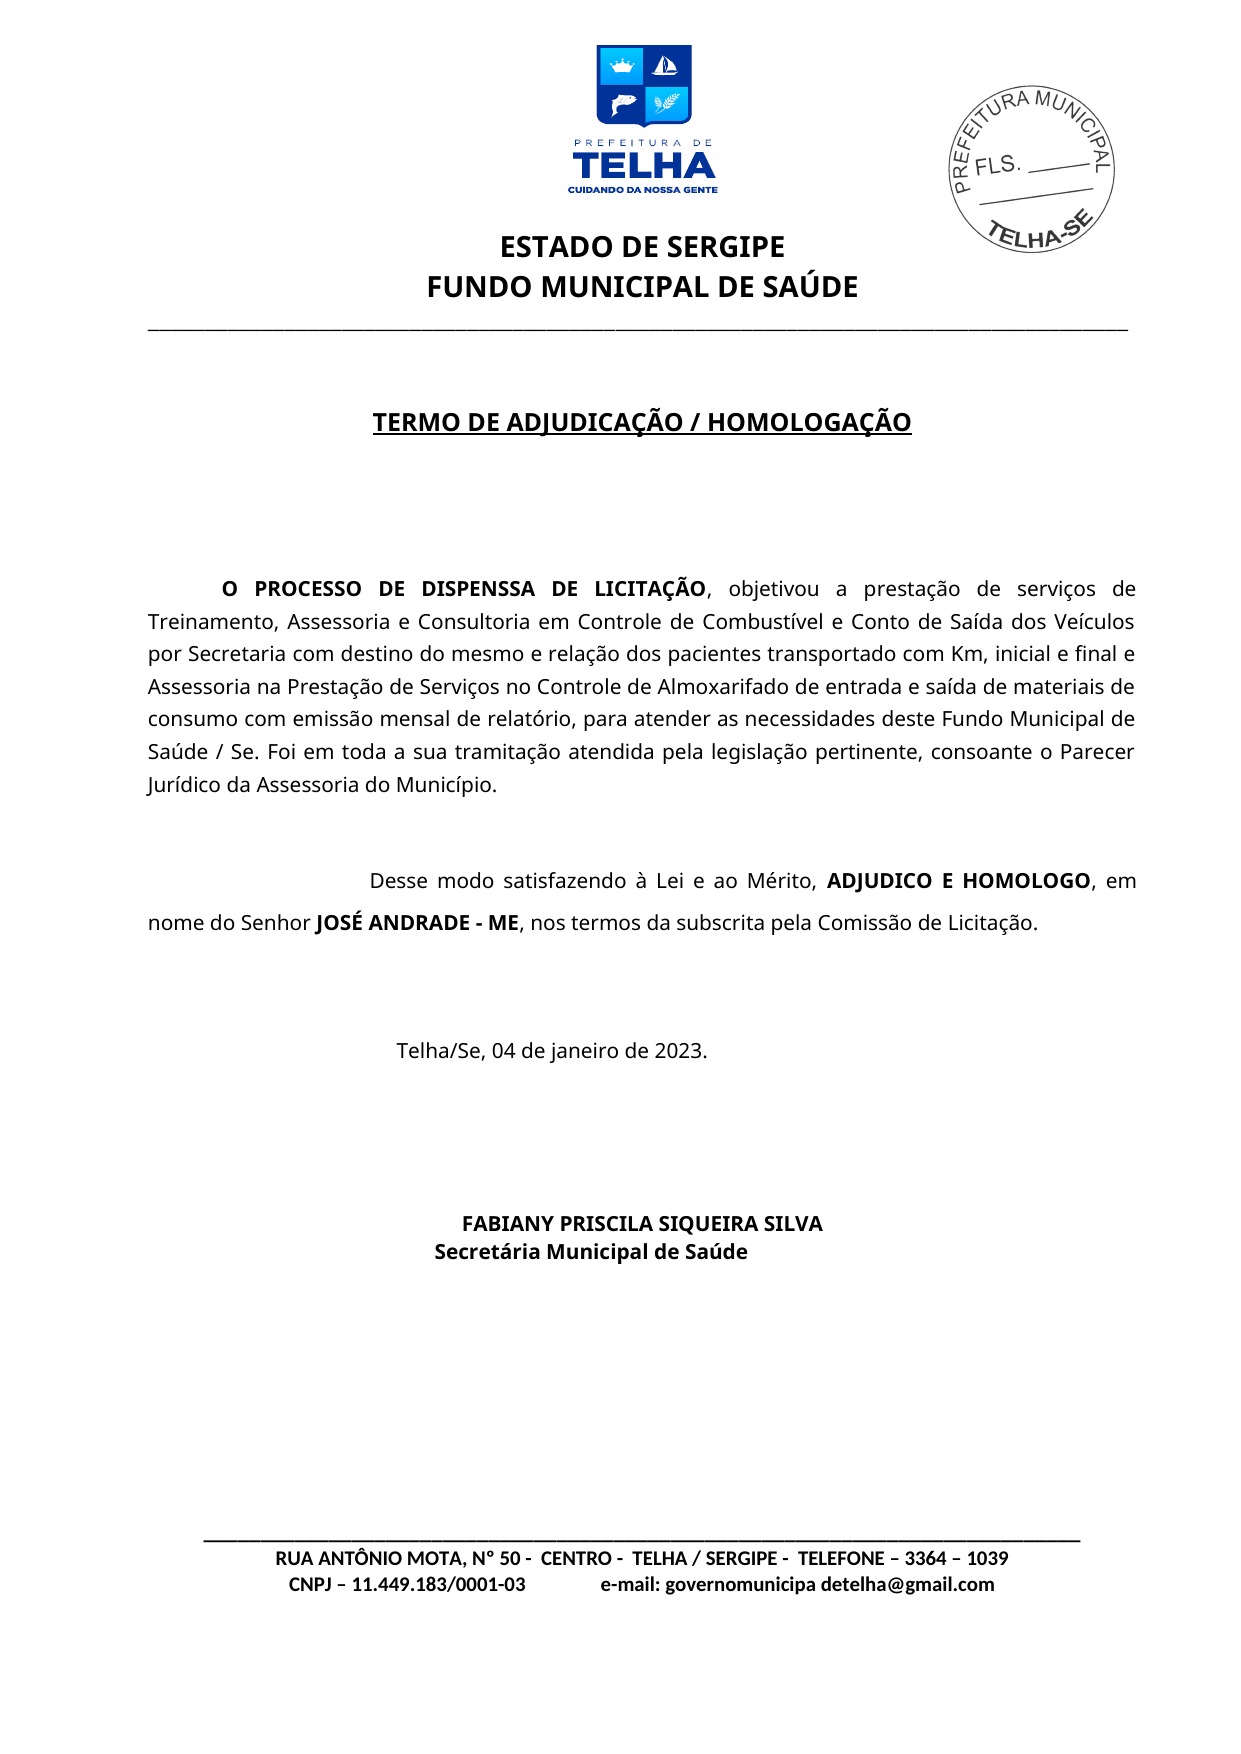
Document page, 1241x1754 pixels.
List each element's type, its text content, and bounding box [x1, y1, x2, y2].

picture [938, 75, 1125, 264]
text TERMO DE ADJUDICAÇÃO / HOMOLOGAÇÃO [148, 404, 1137, 439]
text Secretária Municipal de Saúde [148, 1237, 1137, 1266]
text O PROCESSO DE DISPENSSA DE LICITAÇÃO, objetivou a prestação de serviços de Treinamento, Assessoria e Consultoria em Controle de Combustível e Conto de Saída dos Veículos por Secretaria com destino do mesmo e relação dos pacientes transportado com Km, inicial e final e Assessoria na Prestação de Serviços no Controle de Almoxarifado de entrada e saída de materiais de consumo com emissão mensal de relatório, para atender as necessidades deste Fundo Municipal de Saúde / Se. Foi em toda a sua tramitação atendida pela legislação pertinente, consoante o Parecer Jurídico da Assessoria do Município. [148, 574, 1137, 798]
text FABIANY PRISCILA SIQUEIRA SILVA [148, 1209, 1137, 1237]
text Desse modo satisfazendo à Lei e ao Mérito, ADJUDICO E HOMOLOGO, em nome do Senhor JOSÉ ANDRADE - ME, nos termos da subscrita pela Comissão de Licitação. [148, 866, 1137, 937]
picture [555, 40, 728, 194]
text Telha/Se, 04 de janeiro de 2023. [148, 1036, 1137, 1064]
